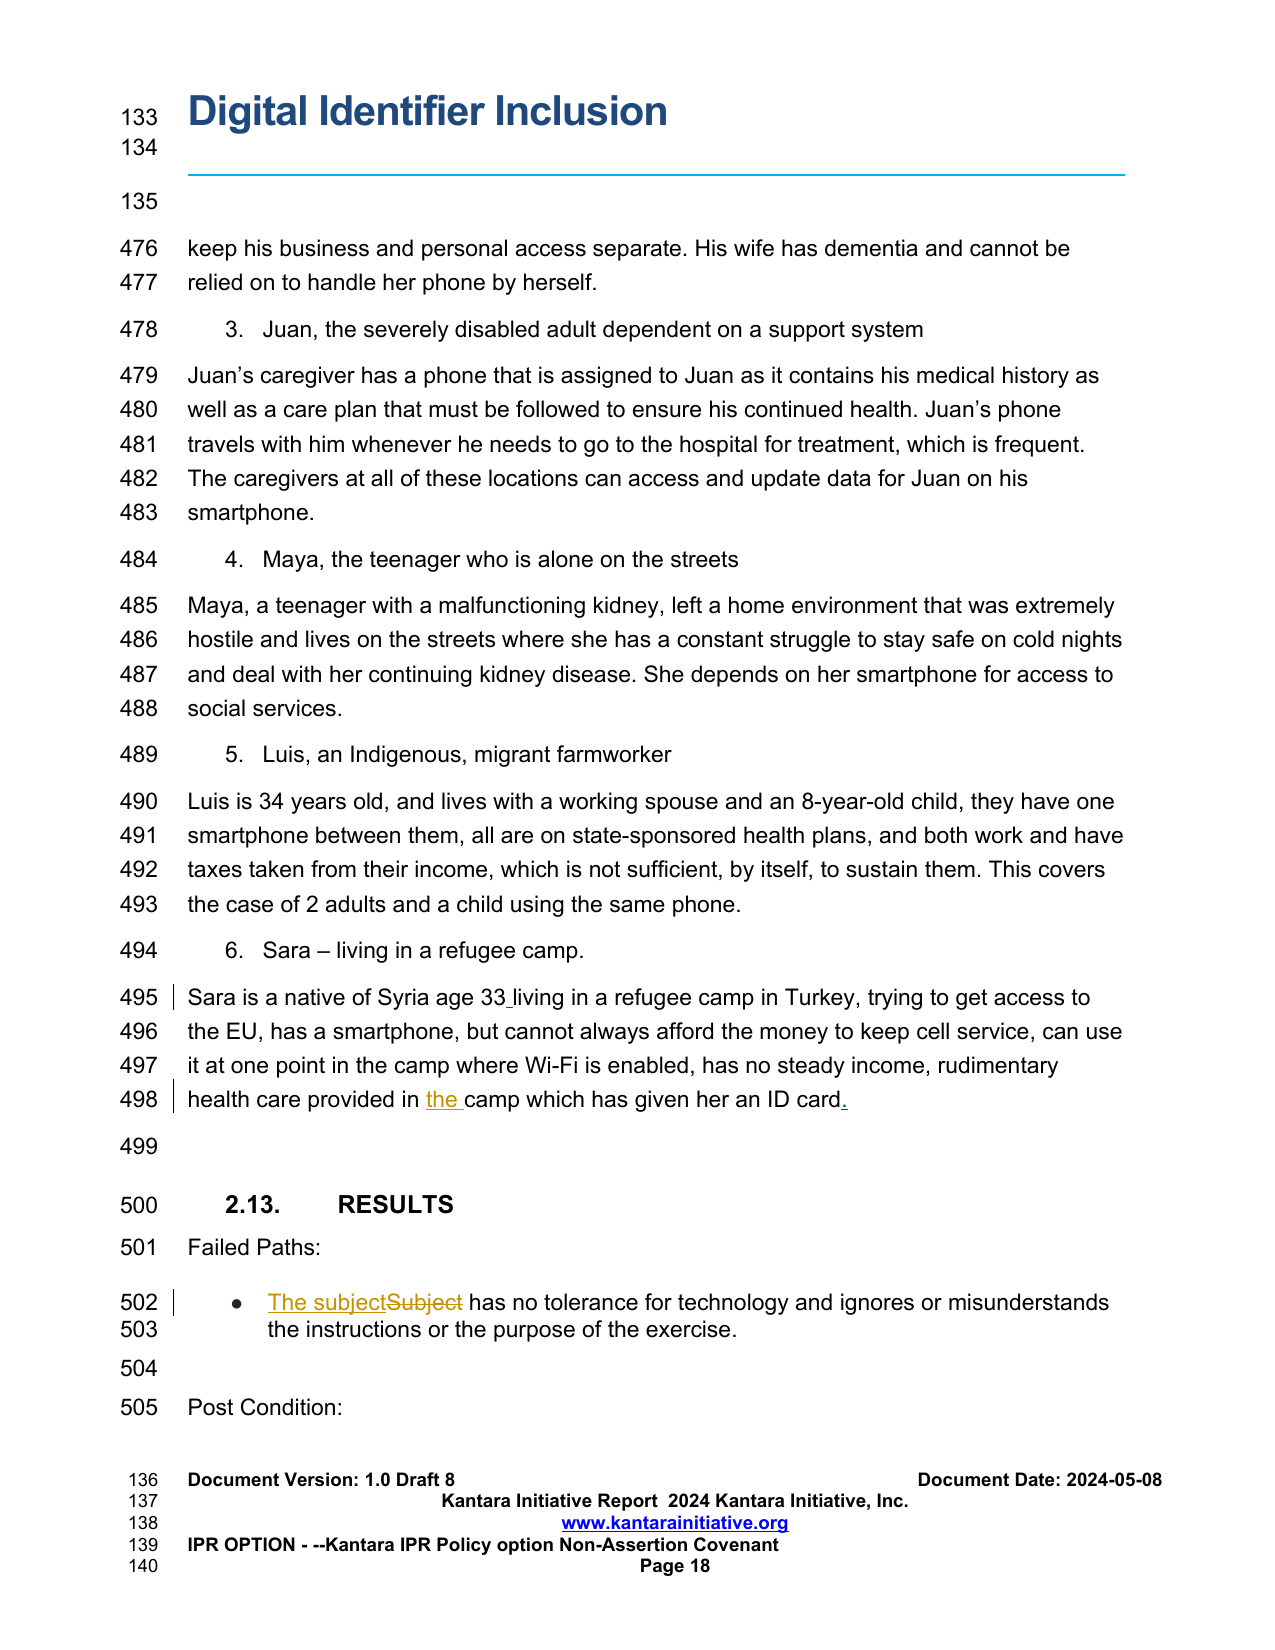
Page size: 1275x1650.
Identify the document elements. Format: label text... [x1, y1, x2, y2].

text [187, 235, 1125, 295]
text Luis is 34 years old, and lives with a working spouse and an 8-year-old child, they have one smartphone between them, all are on state-sponsored health plans, and both work and have taxes taken from their income, which is not sufficient, by itself, to sustain them. This covers the case of 2 adults and a child using the same phone. [187, 788, 1125, 917]
text Maya, a teenager with a malfunctioning kidney, left a home environment that was extremely hostile and lives on the streets where she has a constant struggle to stay safe on cold nights and deal with her continuing kidney disease. She depends on her smartphone for access to social services. [187, 592, 1125, 721]
list has no tolerance for technology and ignores or misunderstands the instructions or the purpose of the exercise. [230, 1289, 1125, 1342]
text Failed Paths: [187, 1234, 1125, 1260]
text Juan’s caregiver has a phone that is assigned to Juan as it contains his medical history as well as a care plan that must be followed to ensure his continued health. Juan’s phone travels with him whenever he needs to go to the hospital for treatment, which is frequent. The caregivers at all of these locations can access and update data for Juan on his smartphone. [187, 362, 1125, 525]
text Post Condition: [187, 1393, 1125, 1420]
list Maya, the teenager who is alone on the streets [225, 546, 1125, 572]
text Sara is a native of Syria age 33living in a refugee camp in Turkey, trying to get access to the EU, has a smartphone, but cannot always afford the money to keep cell service, can use it at one point in the camp where Wi-Fi is enabled, has no steady income, rudimentary health care provided in camp which has given her an ID card [187, 984, 1125, 1113]
subtitle Results [225, 1180, 1125, 1221]
list Sara – living in a refugee camp. [225, 937, 1125, 963]
list Luis, an Indigenous, migrant farmworker [225, 741, 1125, 768]
list Juan, the severely disabled adult dependent on a support system [225, 316, 1125, 342]
